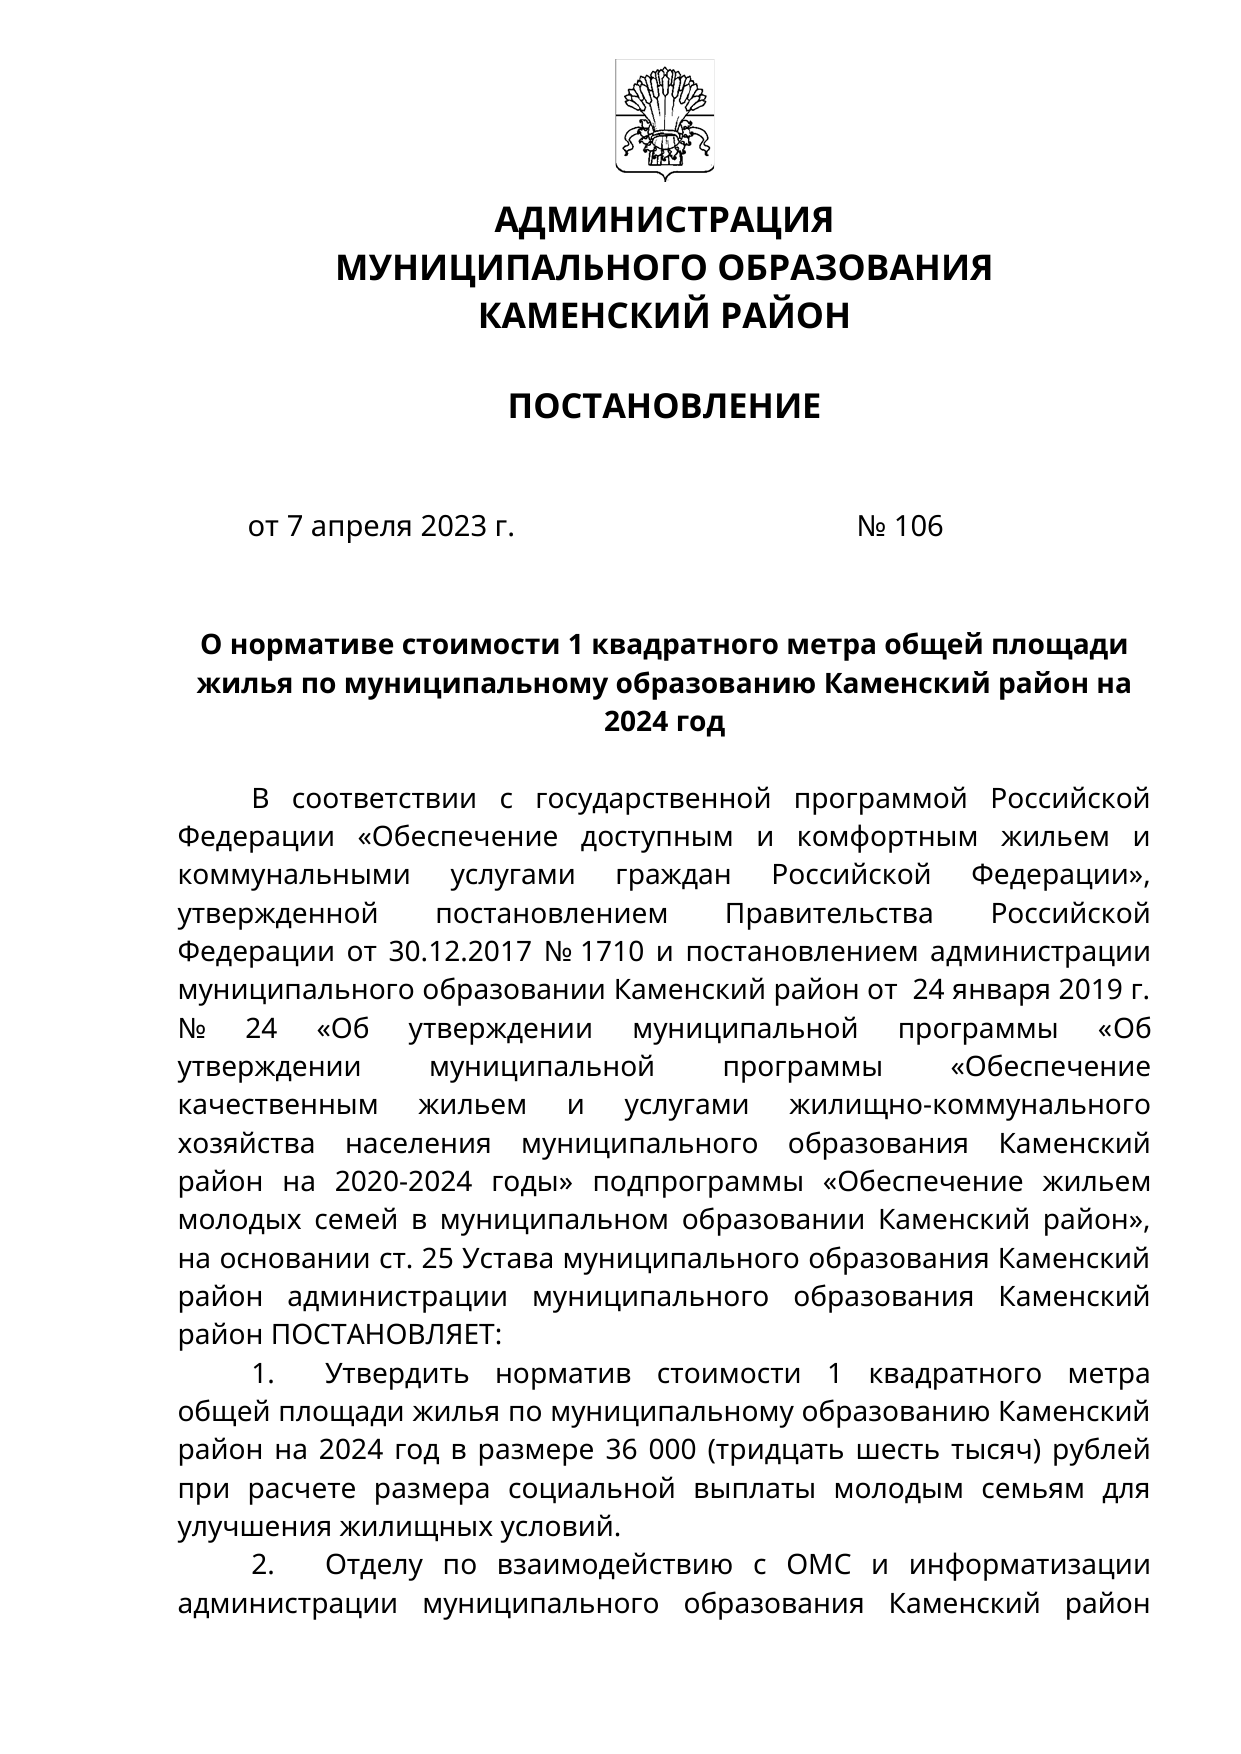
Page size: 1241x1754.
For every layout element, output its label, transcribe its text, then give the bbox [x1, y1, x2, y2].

table_header от 7 апреля 2023 г. [236, 506, 845, 545]
text В соответствии с государственной программой Российской Федерации «Обеспечение доступным и комфортным жильем и коммунальными услугами граждан Российской Федерации», утвержденной постановлением Правительства Российской Федерации от 30.12.2017 № 1710 и постановлением администрации муниципального образовании Каменский район от 24 января 2019 г. № 24 «Об утверждении муниципальной программы «Об утверждении муниципальной программы «Обеспечение качественным жильем и услугами жилищно-коммунального хозяйства населения муниципального образования Каменский район на 2020-2024 годы» подпрограммы «Обеспечение жильем молодых семей в муниципальном образовании Каменский район», на основании ст. 25 Устава муниципального образования Каменский район администрации муниципального образования Каменский район ПОСТАНОВЛЯЕТ: [177, 778, 1152, 1353]
text ПОСТАНОВЛЕНИЕ [177, 401, 1152, 422]
text МУНИЦИПАЛЬНОГО ОБРАЗОВАНИЯ [177, 242, 1152, 291]
text КАМЕНСКИЙ РАЙОН [177, 291, 1152, 339]
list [177, 1545, 1152, 1621]
table_header № 106 [845, 506, 1096, 545]
text АДМИНИСТРАЦИЯ [177, 194, 1152, 242]
list Утвердить норматив стоимости 1 квадратного метра общей площади жилья по муниципальному образованию Каменский район на 2024 год в размере 36 000 (тридцать шесть тысяч) рублей при расчете размера социальной выплаты молодым семьям для улучшения жилищных условий. [177, 1353, 1152, 1545]
text О нормативе стоимости 1 квадратного метра общей площади жилья по муниципальному образованию Каменский район на 2024 год [177, 625, 1152, 740]
picture [615, 59, 715, 182]
